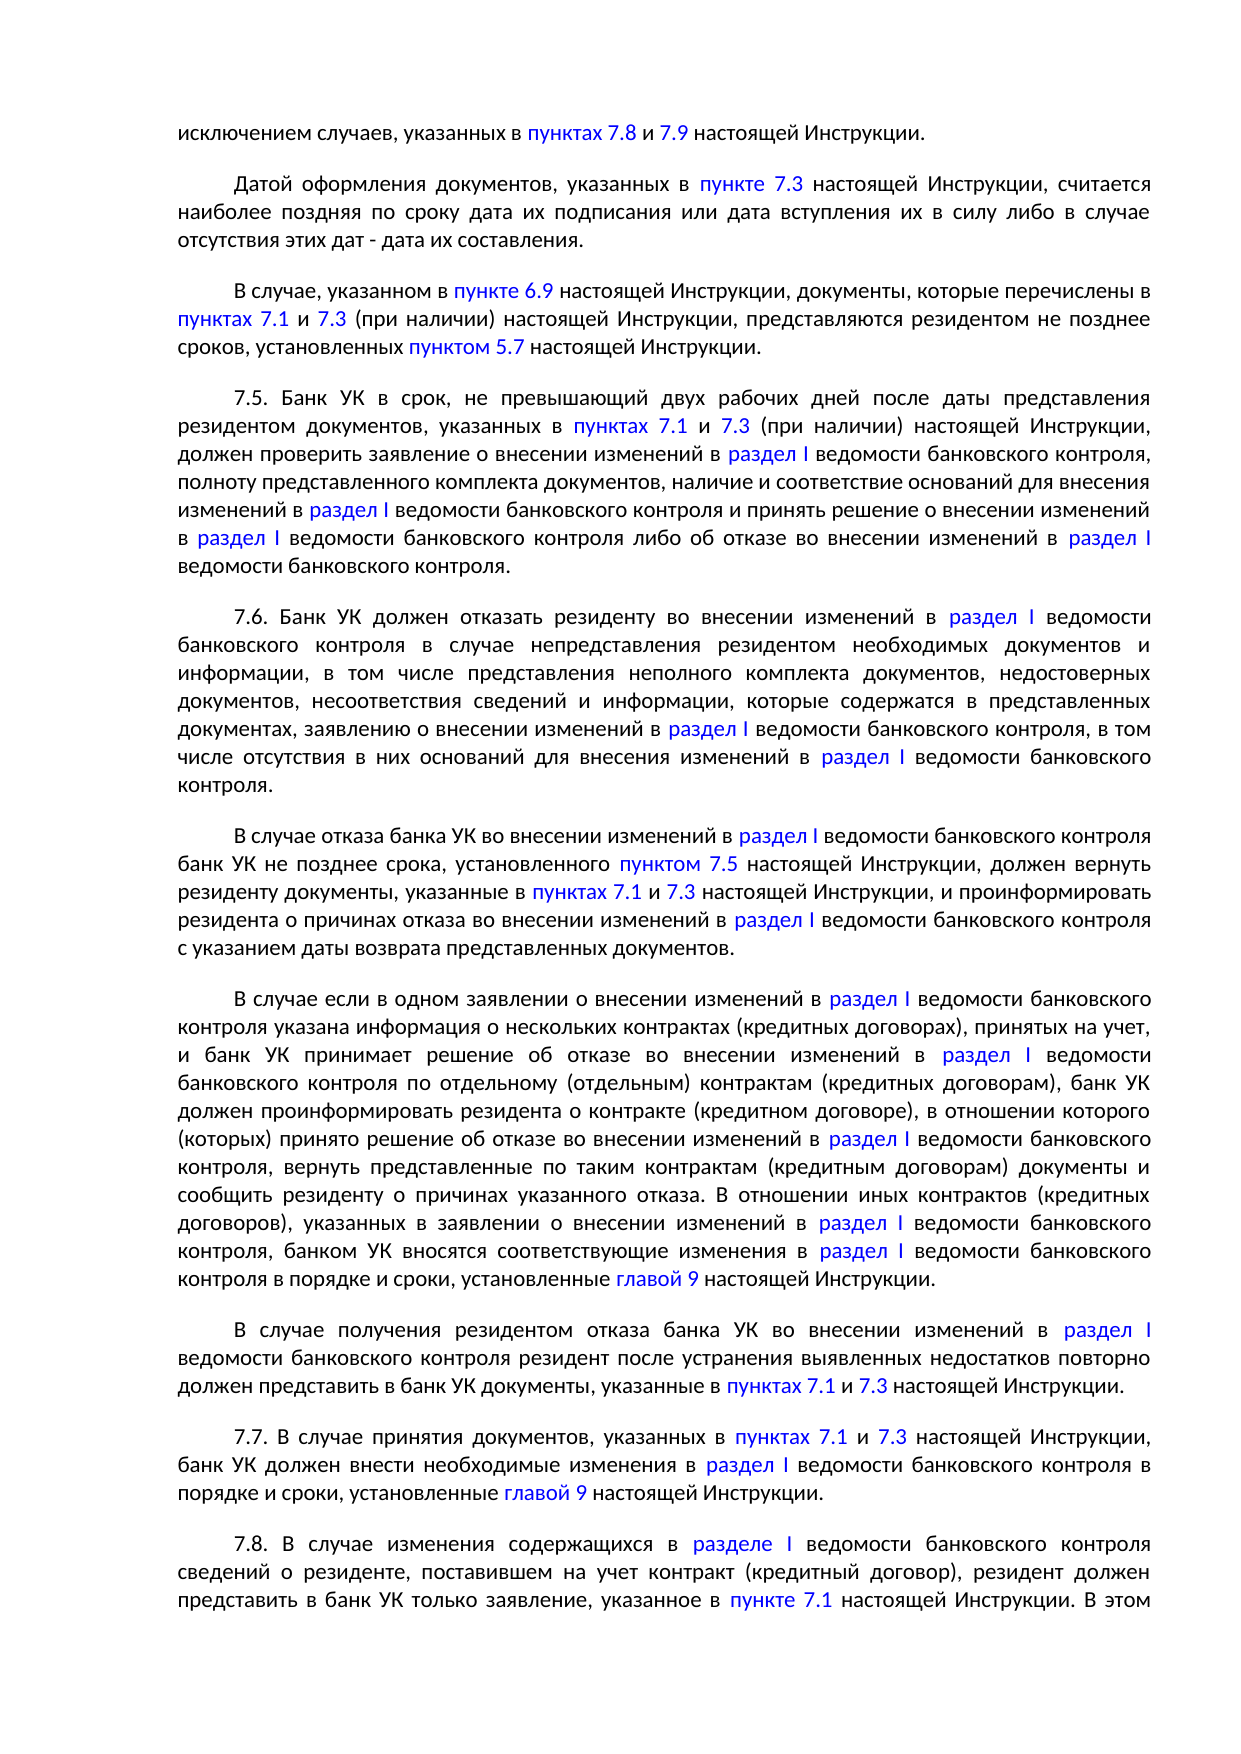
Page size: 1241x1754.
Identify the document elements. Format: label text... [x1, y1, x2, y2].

text 7.5. Банк УК в срок, не превышающий двух рабочих дней после даты представления резидентом документов, указанных в пунктах 7.1 и 7.3 (при наличии) настоящей Инструкции, должен проверить заявление о внесении изменений в раздел I ведомости банковского контроля, полноту представленного комплекта документов, наличие и соответствие оснований для внесения изменений в раздел I ведомости банковского контроля и принять решение о внесении изменений в раздел I ведомости банковского контроля либо об отказе во внесении изменений в раздел I ведомости банковского контроля. [177, 383, 1152, 579]
text В случае если в одном заявлении о внесении изменений в раздел I ведомости банковского контроля указана информация о нескольких контрактах (кредитных договорах), принятых на учет, и банк УК принимает решение об отказе во внесении изменений в раздел I ведомости банковского контроля по отдельному (отдельным) контрактам (кредитных договорам), банк УК должен проинформировать резидента о контракте (кредитном договоре), в отношении которого (которых) принято решение об отказе во внесении изменений в раздел I ведомости банковского контроля, вернуть представленные по таким контрактам (кредитным договорам) документы и сообщить резиденту о причинах указанного отказа. В отношении иных контрактов (кредитных договоров), указанных в заявлении о внесении изменений в раздел I ведомости банковского контроля, банком УК вносятся соответствующие изменения в раздел I ведомости банковского контроля в порядке и сроки, установленные главой 9 настоящей Инструкции. [177, 984, 1152, 1292]
text Датой оформления документов, указанных в пункте 7.3 настоящей Инструкции, считается наиболее поздняя по сроку дата их подписания или дата вступления их в силу либо в случае отсутствия этих дат - дата их составления. [177, 169, 1152, 253]
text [177, 118, 1152, 146]
text 7.6. Банк УК должен отказать резиденту во внесении изменений в раздел I ведомости банковского контроля в случае непредставления резидентом необходимых документов и информации, в том числе представления неполного комплекта документов, недостоверных документов, несоответствия сведений и информации, которые содержатся в представленных документах, заявлению о внесении изменений в раздел I ведомости банковского контроля, в том числе отсутствия в них оснований для внесения изменений в раздел I ведомости банковского контроля. [177, 602, 1152, 798]
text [177, 1529, 1152, 1613]
text В случае, указанном в пункте 6.9 настоящей Инструкции, документы, которые перечислены в пунктах 7.1 и 7.3 (при наличии) настоящей Инструкции, представляются резидентом не позднее сроков, установленных пунктом 5.7 настоящей Инструкции. [177, 276, 1152, 360]
text В случае отказа банка УК во внесении изменений в раздел I ведомости банковского контроля банк УК не позднее срока, установленного пунктом 7.5 настоящей Инструкции, должен вернуть резиденту документы, указанные в пунктах 7.1 и 7.3 настоящей Инструкции, и проинформировать резидента о причинах отказа во внесении изменений в раздел I ведомости банковского контроля с указанием даты возврата представленных документов. [177, 821, 1152, 961]
text В случае получения резидентом отказа банка УК во внесении изменений в раздел I ведомости банковского контроля резидент после устранения выявленных недостатков повторно должен представить в банк УК документы, указанные в пунктах 7.1 и 7.3 настоящей Инструкции. [177, 1315, 1152, 1399]
text 7.7. В случае принятия документов, указанных в пунктах 7.1 и 7.3 настоящей Инструкции, банк УК должен внести необходимые изменения в раздел I ведомости банковского контроля в порядке и сроки, установленные главой 9 настоящей Инструкции. [177, 1422, 1152, 1506]
